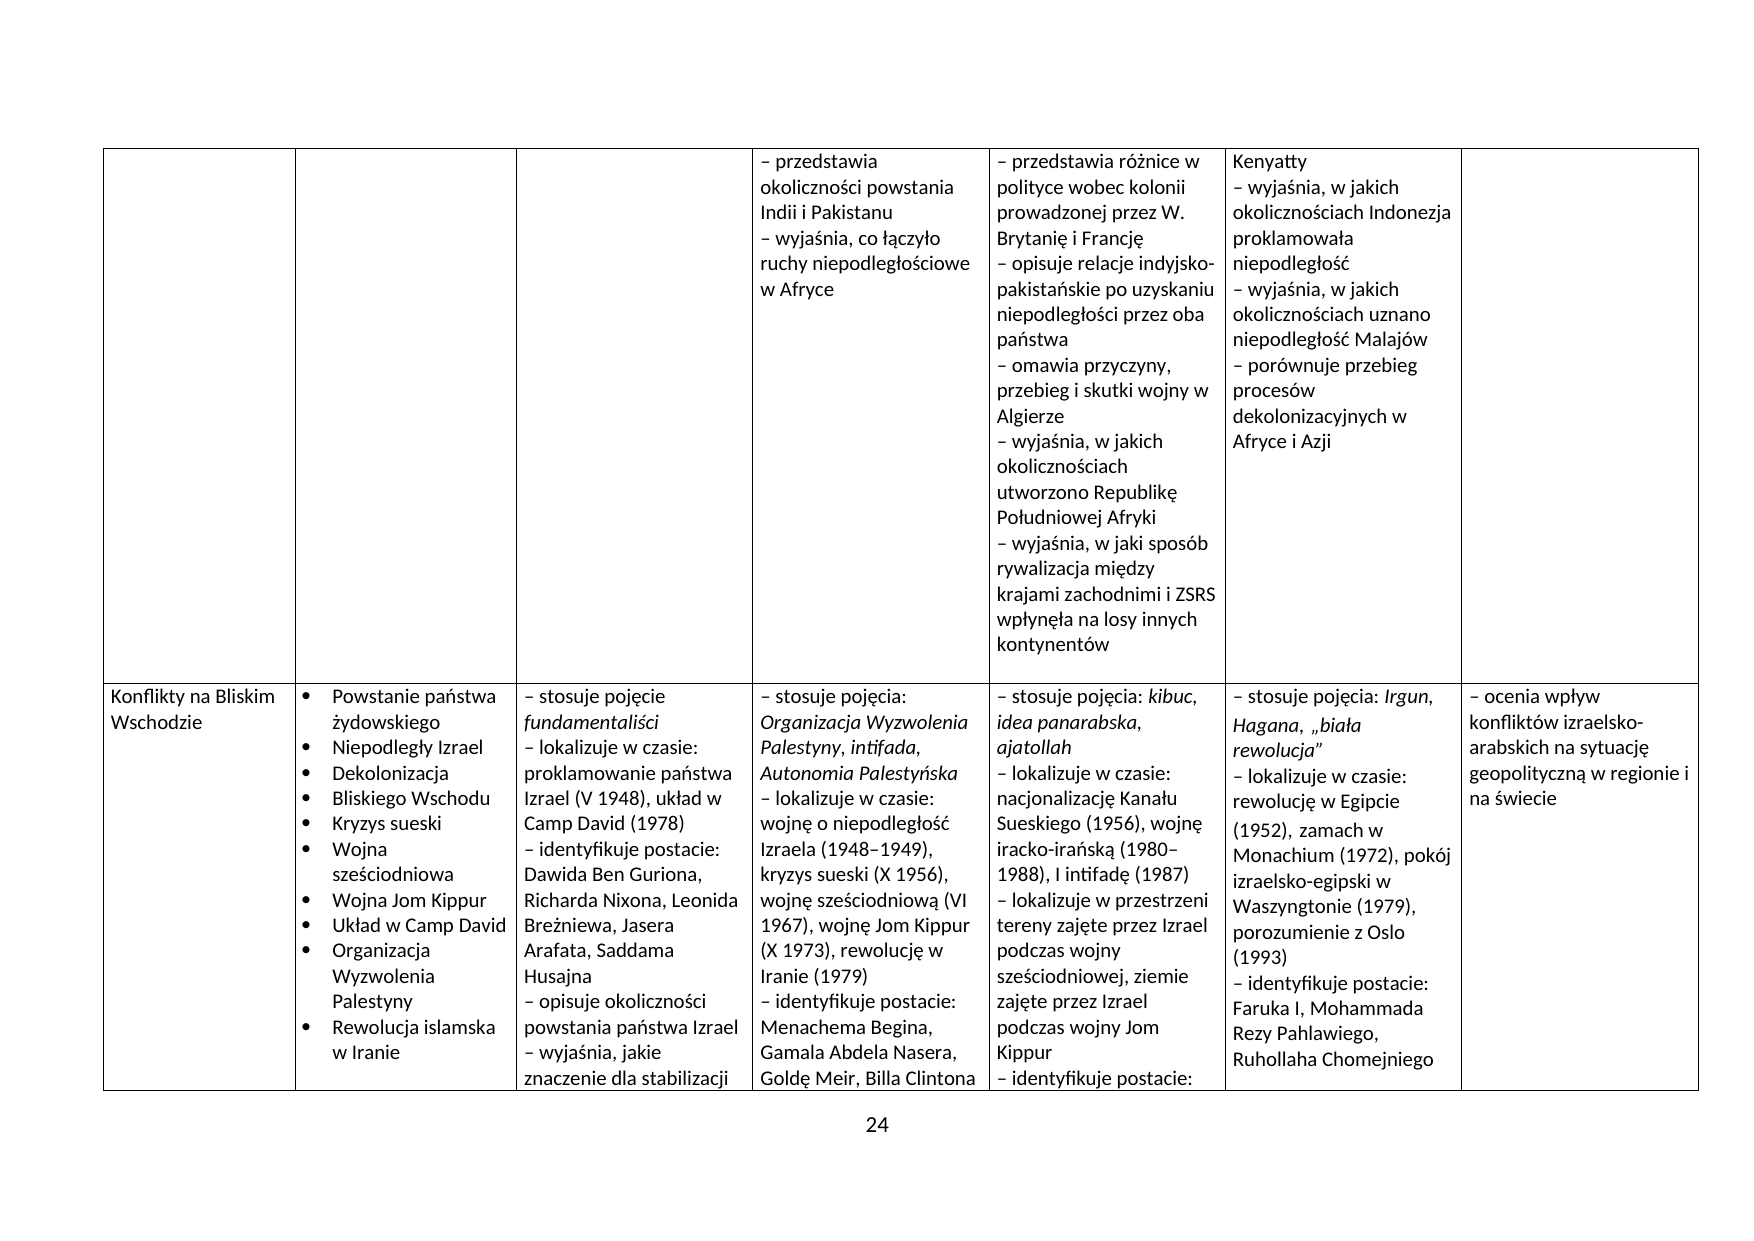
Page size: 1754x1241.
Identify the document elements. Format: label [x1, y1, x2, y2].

table_cell [104, 149, 295, 682]
table_cell [517, 149, 752, 682]
table_cell [990, 149, 1225, 682]
table_cell [517, 684, 752, 1090]
table_cell [296, 149, 516, 682]
table_cell [753, 149, 989, 682]
table_cell [296, 684, 516, 1090]
table_cell [1462, 149, 1698, 682]
table_cell [1226, 149, 1461, 682]
table_cell [990, 684, 1225, 1090]
table_cell [104, 684, 295, 1090]
table_cell [753, 684, 989, 1090]
table_cell [1226, 684, 1461, 1090]
table_cell [1462, 684, 1698, 1090]
